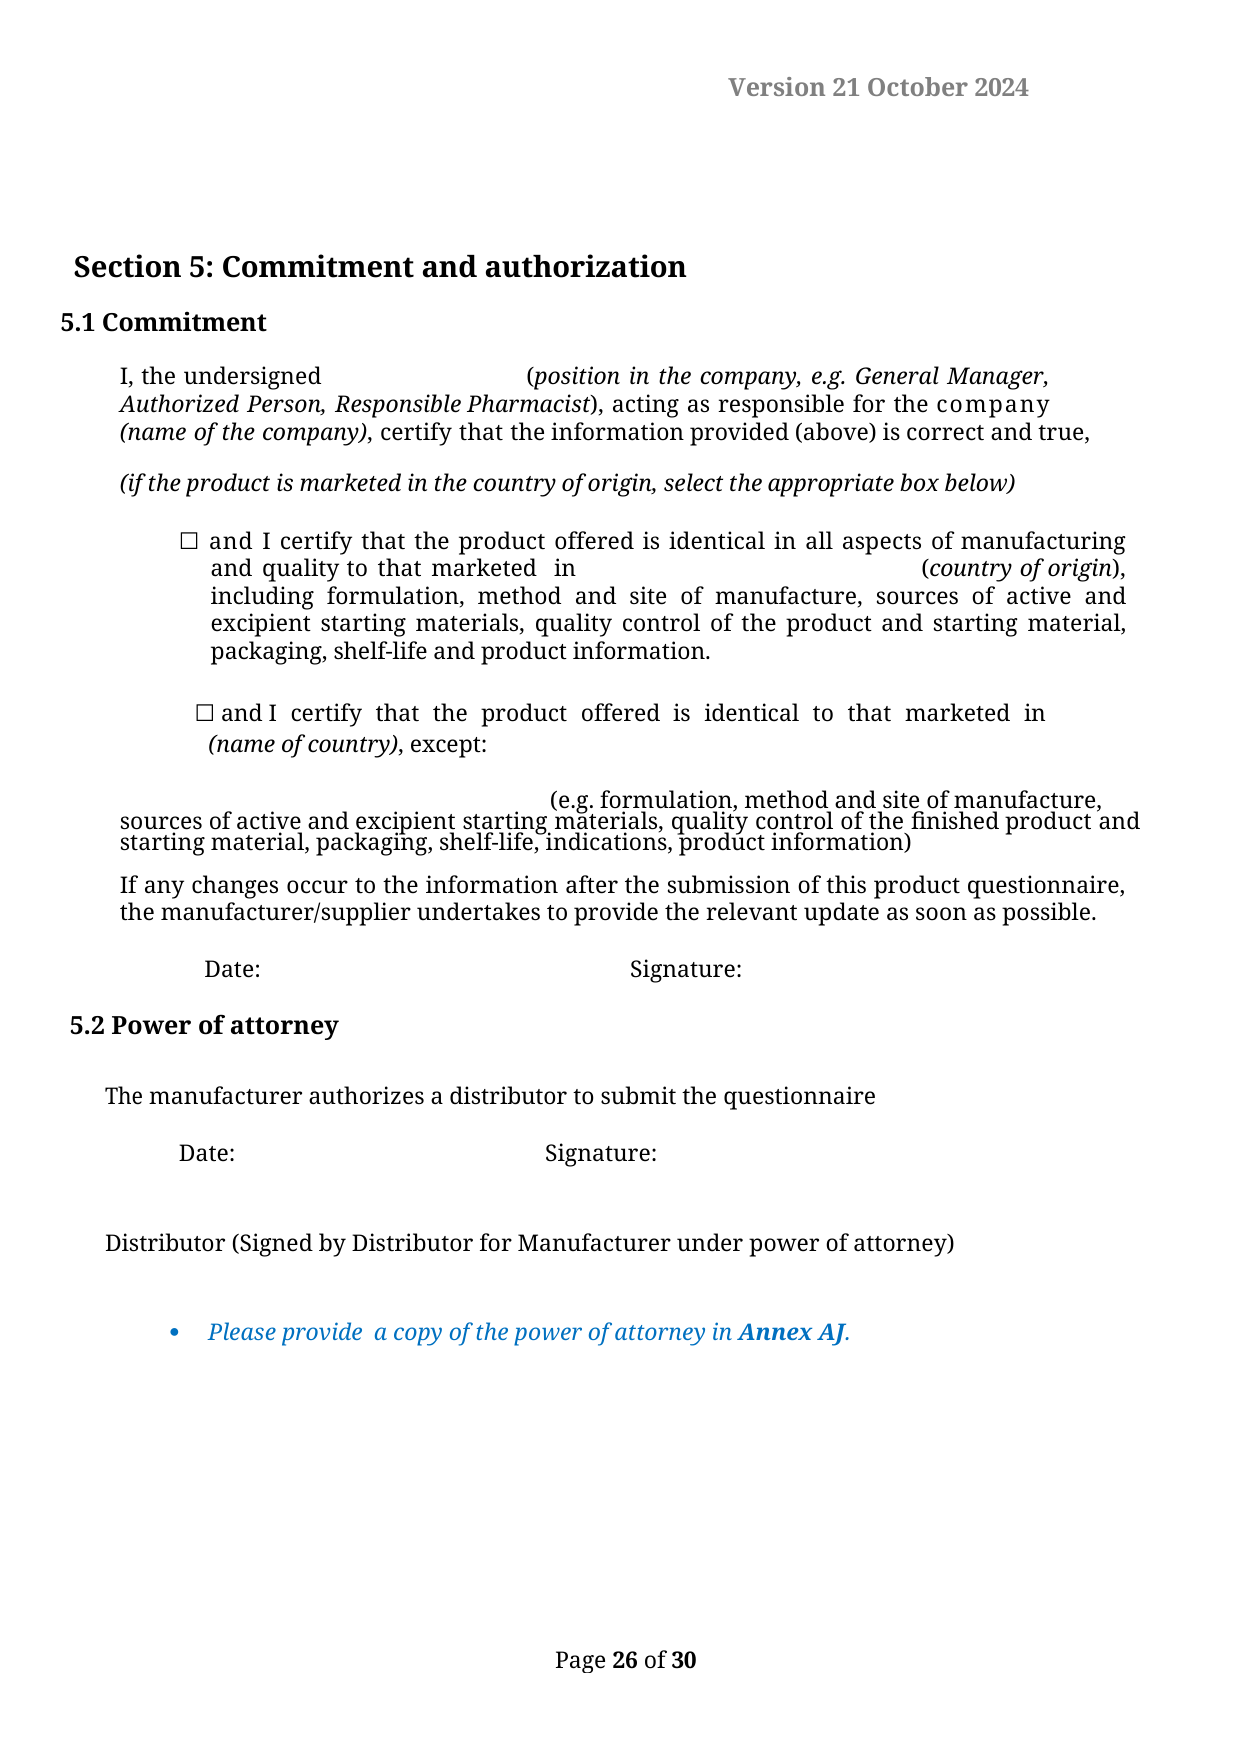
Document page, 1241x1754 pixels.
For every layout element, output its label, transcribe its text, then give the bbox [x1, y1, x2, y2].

text (e.g. formulation, method and site of manufacture, [119, 792, 1226, 813]
text The manufacturer authorizes a distributor to submit the questionnaire [105, 1080, 1228, 1111]
text (if the product is marketed in the country of origin, select the appropriate box below) [119, 468, 1123, 497]
text and I certify that the product offered is identical to that marketed in (name of country), except: [75, 696, 1228, 761]
text and I certify that the product offered is identical in all aspects of manufacturing and quality to that marketed in (country of origin), including formulation, method and site of manufacture, sources of active and excipient starting materials, quality control of the product and starting material, packaging, shelf-life and product information. [178, 527, 1126, 664]
list Please provide a copy of the power of attorney in Annex AJ. [170, 1316, 1126, 1347]
subtitle Section 5: Commitment and authorization [74, 246, 1226, 286]
text Distributor (Signed by Distributor for Manufacturer under power of attorney) [105, 1227, 1126, 1258]
text If any changes occur to the information after the submission of this product questionnaire, the manufacturer/supplier undertakes to provide the relevant update as soon as possible. [119, 872, 1126, 926]
text I, the undersigned (position in the company, e.g. General Manager, Authorized Person, Responsible Pharmacist), acting as responsible for the company (name of the company), certify that the information provided (above) is correct and true, [119, 362, 1126, 446]
text Date: Signature: [167, 1137, 1126, 1168]
text sources of active and excipient starting materials, quality control of the finished product and [119, 813, 1226, 833]
subtitle 5.2 Power of attorney [69, 1008, 1226, 1042]
text Date: Signature: [167, 955, 1125, 983]
subtitle 5.1 Commitment [60, 304, 1226, 338]
text starting material, packaging, shelf-life, indications, product information) [119, 833, 1226, 854]
